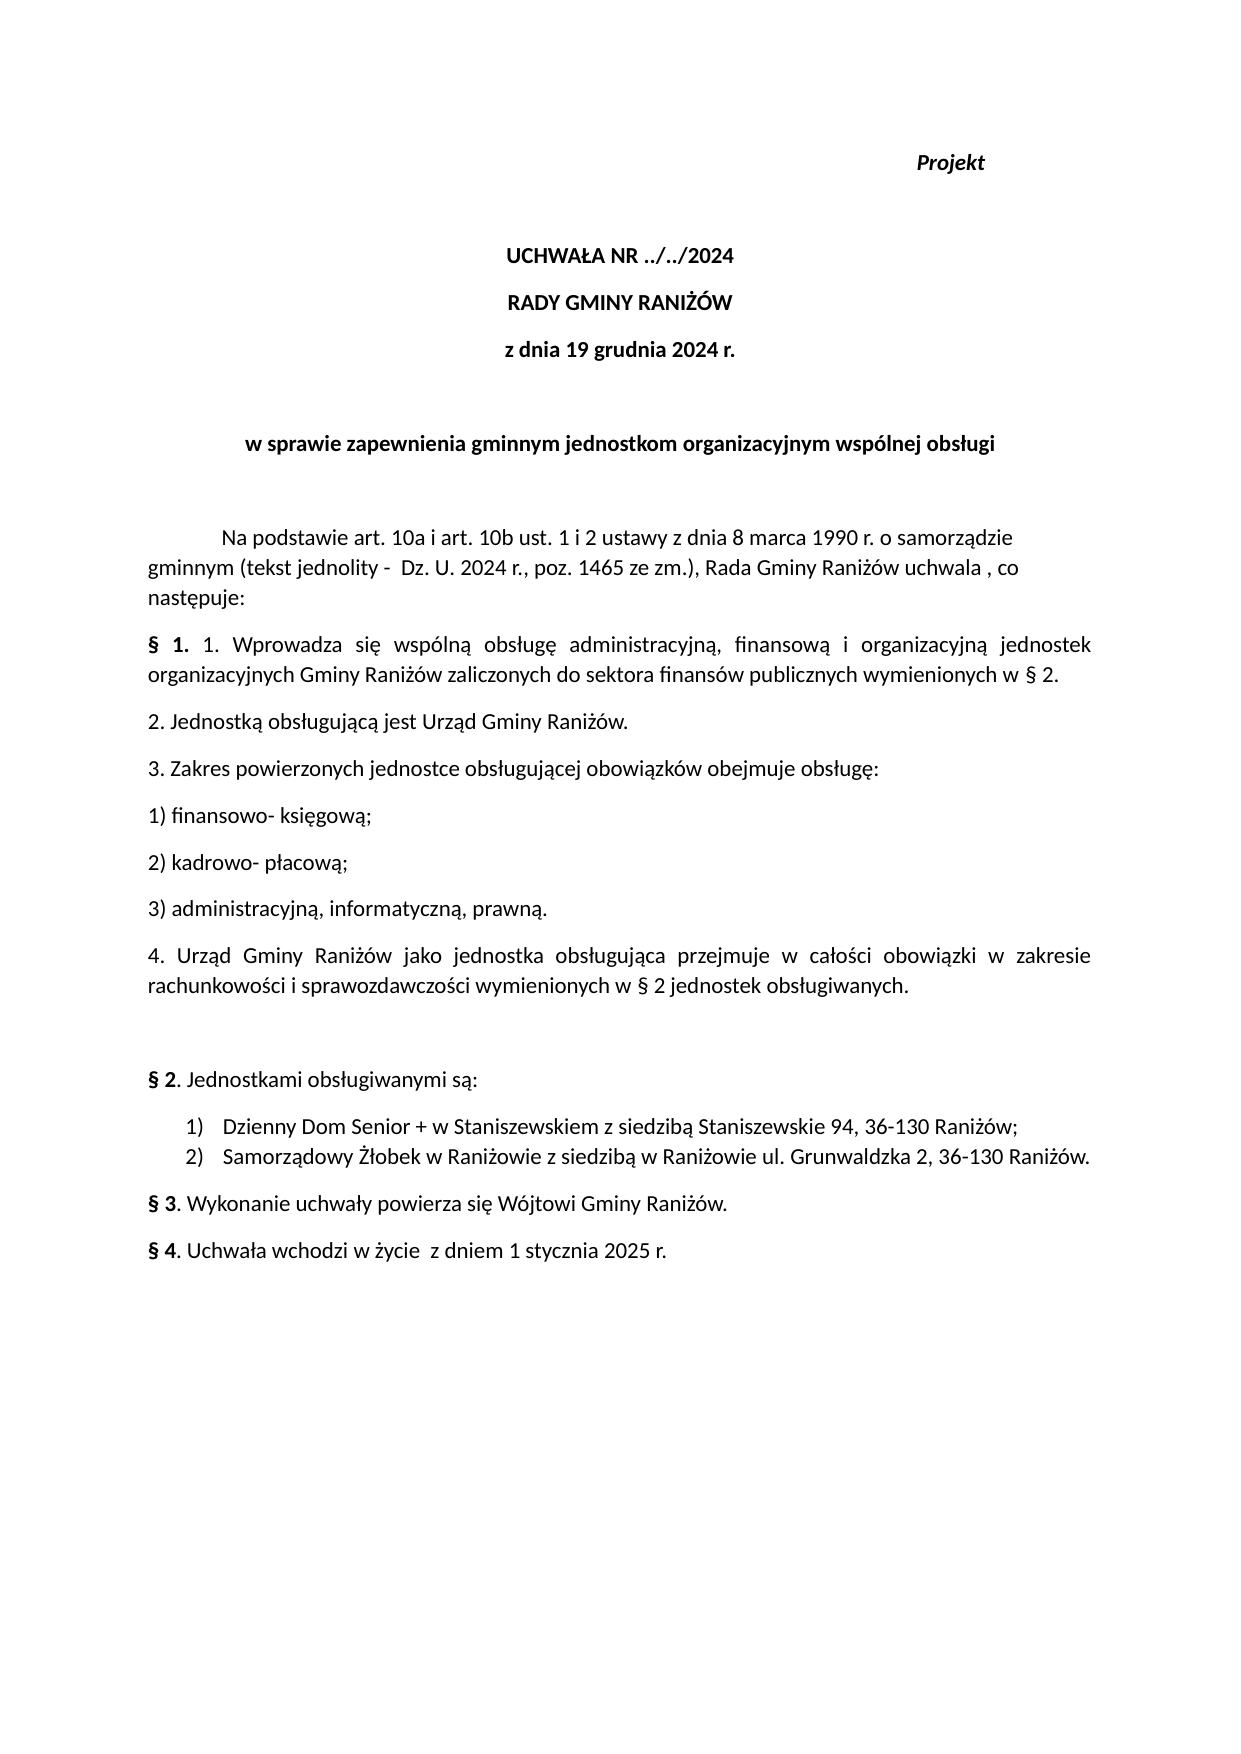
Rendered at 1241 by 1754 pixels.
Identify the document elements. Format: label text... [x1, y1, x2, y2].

text 1) finansowo- księgową; [148, 801, 1093, 829]
text z dnia 19 grudnia 2024 r. [148, 335, 1093, 363]
text 2. Jednostką obsługującą jest Urząd Gminy Raniżów. [148, 707, 1093, 735]
text § 4. Uchwała wchodzi w życie z dniem 1 stycznia 2025 r. [148, 1236, 1093, 1264]
text w sprawie zapewnienia gminnym jednostkom organizacyjnym wspólnej obsługi [148, 429, 1093, 457]
text 4. Urząd Gminy Raniżów jako jednostka obsługująca przejmuje w całości obowiązki w zakresie rachunkowości i sprawozdawczości wymienionych w § 2 jednostek obsługiwanych. [148, 941, 1093, 999]
text § 3. Wykonanie uchwały powierza się Wójtowi Gminy Raniżów. [148, 1189, 1093, 1217]
text § 2. Jednostkami obsługiwanymi są: [148, 1065, 1093, 1093]
text UCHWAŁA NR ../../2024 [148, 241, 1093, 269]
list Dzienny Dom Senior + w Staniszewskiem z siedzibą Staniszewskie 94, 36-130 Raniżów; [185, 1112, 1093, 1140]
text § 1. 1. Wprowadza się wspólną obsługę administracyjną, finansową i organizacyjną jednostek organizacyjnych Gminy Raniżów zaliczonych do sektora finansów publicznych wymienionych w § 2. [148, 630, 1093, 688]
text 3) administracyjną, informatyczną, prawną. [148, 894, 1093, 922]
text RADY GMINY RANIŻÓW [148, 288, 1093, 316]
text Na podstawie art. 10a i art. 10b ust. 1 i 2 ustawy z dnia 8 marca 1990 r. o samorządzie gminnym (tekst jednolity - Dz. U. 2024 r., poz. 1465 ze zm.), Rada Gminy Raniżów uchwala , co następuje: [148, 523, 1093, 611]
text 2) kadrowo- płacową; [148, 848, 1093, 876]
text 3. Zakres powierzonych jednostce obsługującej obowiązków obejmuje obsługę: [148, 754, 1093, 782]
text Projekt [148, 148, 1093, 176]
list Samorządowy Żłobek w Raniżowie z siedzibą w Raniżowie ul. Grunwaldzka 2, 36-130 Raniżów. [185, 1142, 1093, 1170]
